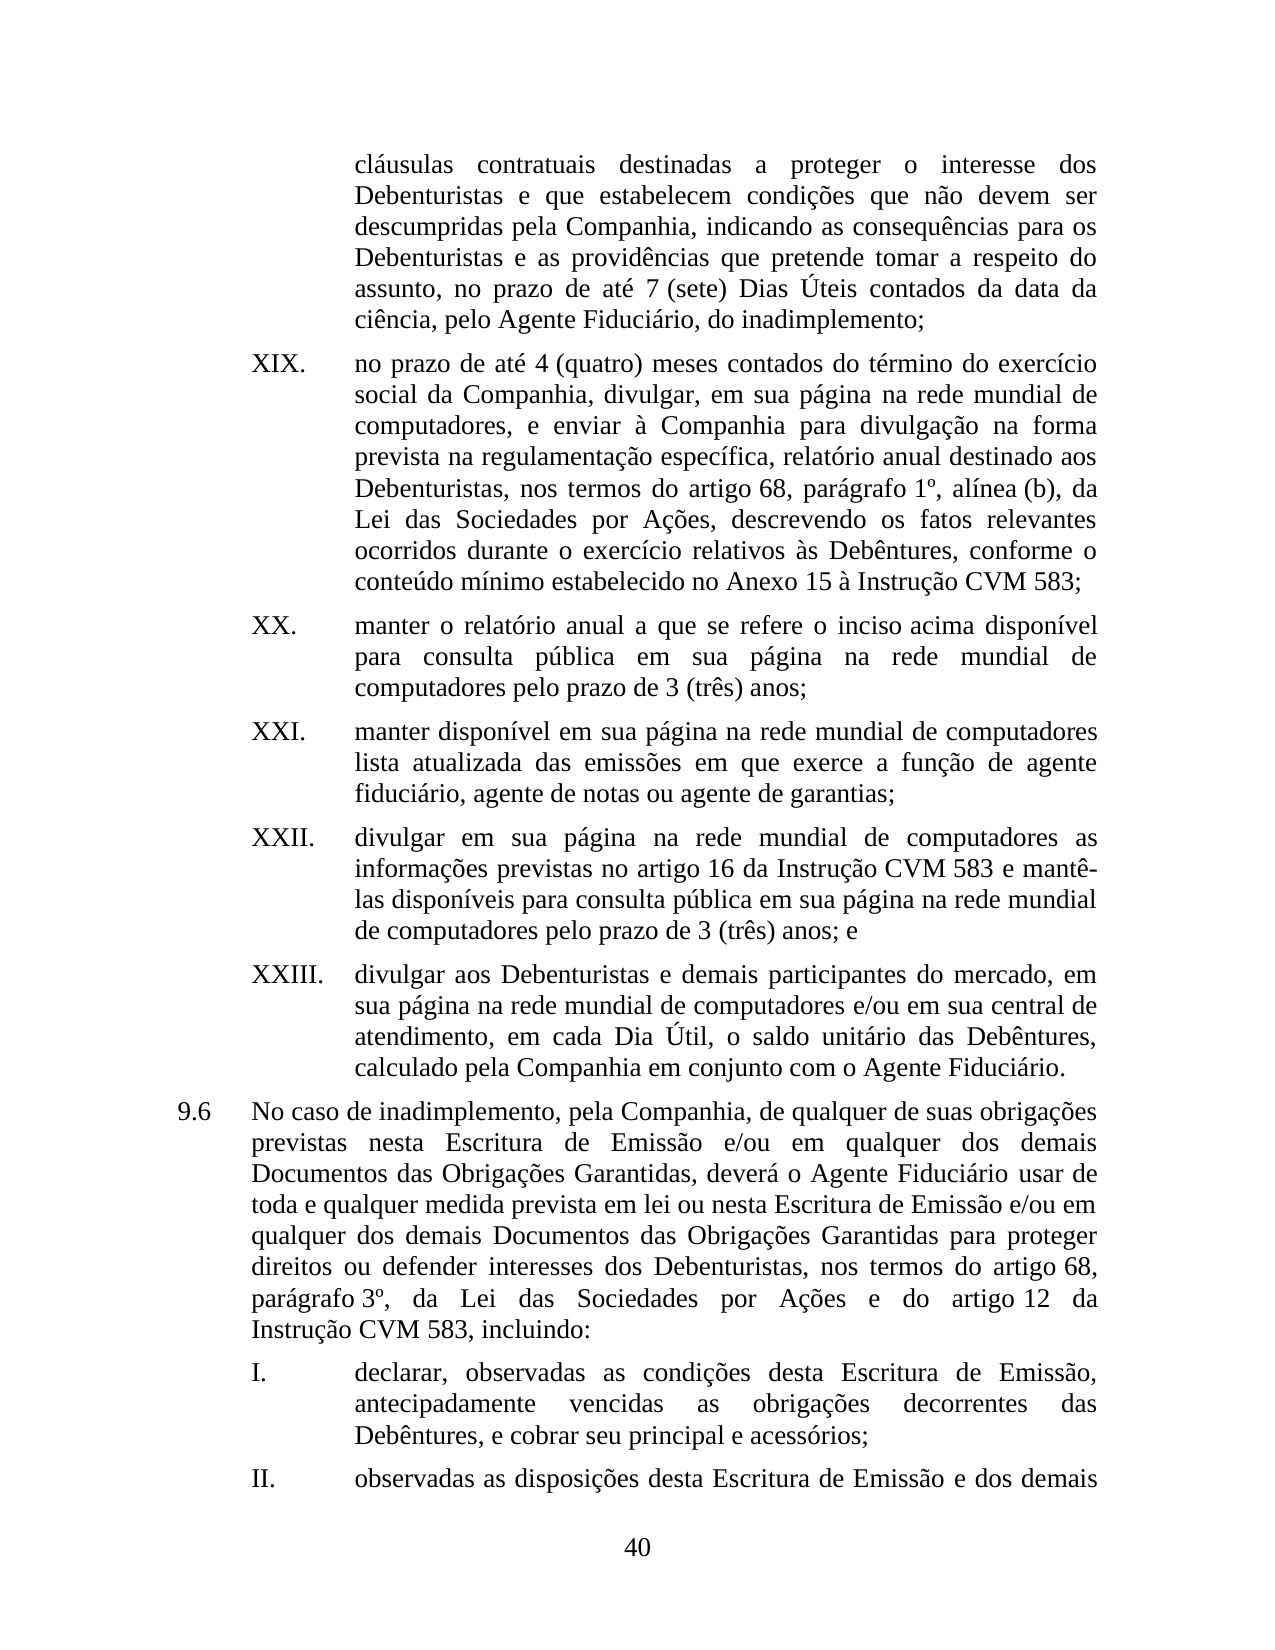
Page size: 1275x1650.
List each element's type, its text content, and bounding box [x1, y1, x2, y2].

list declarar, observadas as condições desta Escritura de Emissão, antecipadamente vencidas as obrigações decorrentes das Debêntures, e cobrar seu principal e acessórios; [251, 1356, 1098, 1450]
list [251, 148, 1098, 334]
list manter disponível em sua página na rede mundial de computadores lista atualizada das emissões em que exerce a função de agente fiduciário, agente de notas ou agente de garantias; [251, 715, 1098, 808]
list no prazo de até 4 (quatro) meses contados do término do exercício social da Companhia, divulgar, em sua página na rede mundial de computadores, e enviar à Companhia para divulgação na forma prevista na regulamentação específica, relatório anual destinado aos Debenturistas, nos termos do artigo 68, parágrafo 1º, alínea (b), da Lei das Sociedades por Ações, descrevendo os fatos relevantes ocorridos durante o exercício relativos às Debêntures, conforme o conteúdo mínimo estabelecido no Anexo 15 à Instrução CVM 583; [251, 347, 1098, 596]
list divulgar em sua página na rede mundial de computadores as informações previstas no artigo 16 da Instrução CVM 583 e mantê-las disponíveis para consulta pública em sua página na rede mundial de computadores pelo prazo de 3 (três) anos; e [251, 821, 1098, 945]
list manter o relatório anual a que se refere o inciso XIX acima disponível para consulta pública em sua página na rede mundial de computadores pelo prazo de 3 (três) anos; [251, 609, 1098, 702]
list No caso de inadimplemento, pela Companhia, de qualquer de suas obrigações previstas nesta Escritura de Emissão e/ou em qualquer dos demais Documentos das Obrigações Garantidas, deverá o Agente Fiduciário usar de toda e qualquer medida prevista em lei ou nesta Escritura de Emissão e/ou em qualquer dos demais Documentos das Obrigações Garantidas para proteger direitos ou defender interesses dos Debenturistas, nos termos do artigo 68, parágrafo 3º, da Lei das Sociedades por Ações e do artigo 12 da Instrução CVM 583, incluindo: [177, 1095, 1098, 1344]
list divulgar aos Debenturistas e demais participantes do mercado, em sua página na rede mundial de computadores e/ou em sua central de atendimento, em cada Dia Útil, o saldo unitário das Debêntures, calculado pela Companhia em conjunto com o Agente Fiduciário. [251, 958, 1098, 1082]
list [251, 1462, 1098, 1493]
